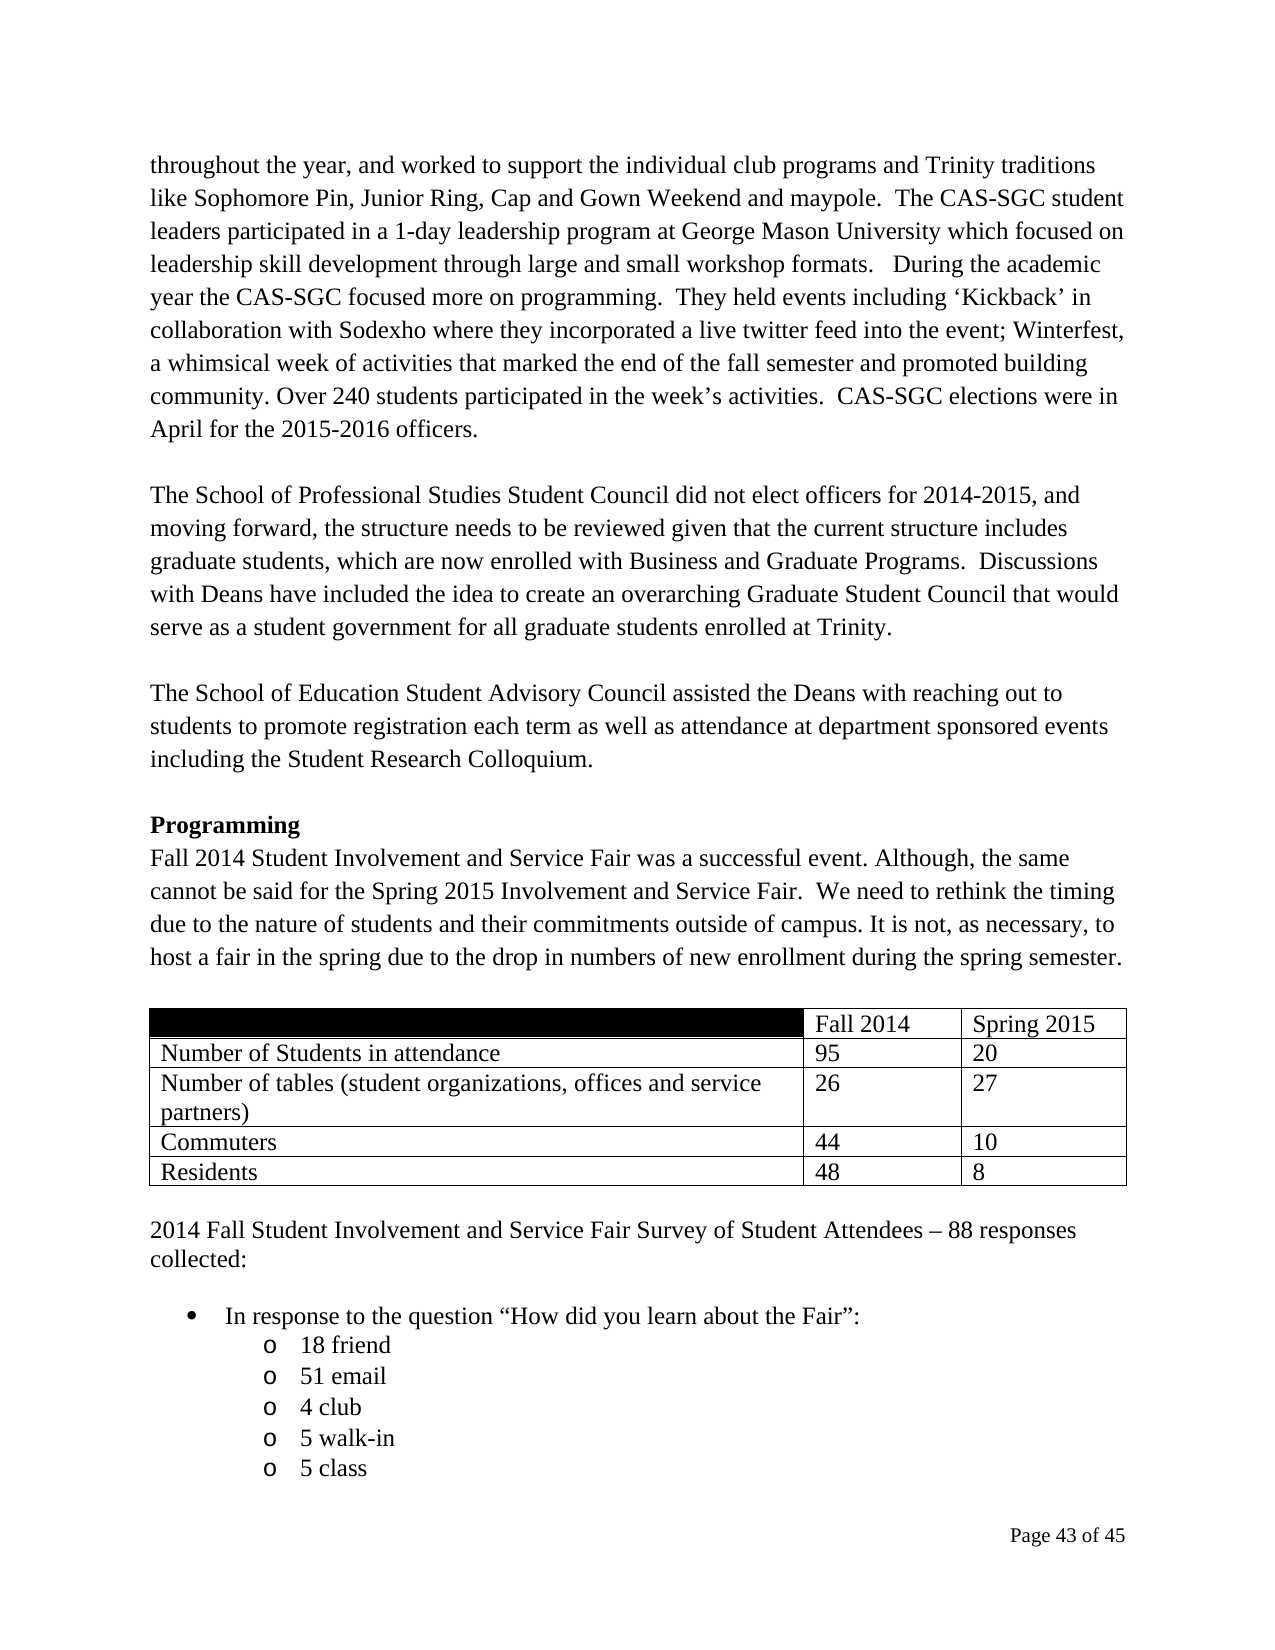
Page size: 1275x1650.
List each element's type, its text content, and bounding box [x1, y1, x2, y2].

table_cell 48 [804, 1157, 961, 1185]
list 5 class [262, 1453, 1125, 1484]
table_header [150, 1009, 803, 1037]
list 51 email [262, 1361, 1125, 1392]
text Fall 2014 Student Involvement and Service Fair was a successful event. Although, the same cannot be said for the Spring 2015 Involvement and Service Fair. We need to rethink the timing due to the nature of students and their commitments outside of campus. It is not, as necessary, to host a fair in the spring due to the drop in numbers of new enrollment during the spring semester. [150, 843, 1125, 971]
table_cell 8 [962, 1157, 1126, 1185]
text 2014 Fall Student Involvement and Service Fair Survey of Student Attendees – 88 responses collected: [150, 1215, 1125, 1273]
text The School of Professional Studies Student Council did not elect officers for 2014-2015, and moving forward, the structure needs to be reviewed given that the current structure includes graduate students, which are now enrolled with Business and Graduate Programs. Discussions with Deans have included the idea to create an overarching Graduate Student Council that would serve as a student government for all graduate students enrolled at Trinity. [150, 480, 1125, 641]
list In response to the question “How did you learn about the Fair”: [187, 1301, 1125, 1330]
table_cell Commuters [150, 1127, 803, 1156]
table_cell 44 [804, 1127, 961, 1156]
list 4 club [262, 1392, 1125, 1423]
list 18 friend [262, 1330, 1125, 1361]
text The School of Education Student Advisory Council assisted the Deans with reaching out to students to promote registration each term as well as attendance at department sponsored events including the Student Research Colloquium. [150, 678, 1125, 773]
list 5 walk-in [262, 1423, 1125, 1453]
table_header Fall 2014 [804, 1009, 961, 1037]
table_cell Number of Students in attendance [150, 1039, 803, 1067]
table_cell 26 [804, 1068, 961, 1126]
table_header Spring 2015 [962, 1009, 1126, 1037]
table_cell Residents [150, 1157, 803, 1185]
table_cell 10 [962, 1127, 1126, 1156]
table_cell 95 [804, 1039, 961, 1067]
table_cell 20 [962, 1039, 1126, 1067]
table_cell Number of tables (student organizations, offices and service partners) [150, 1068, 803, 1126]
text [150, 150, 1125, 443]
table_cell 27 [962, 1068, 1126, 1126]
text Programming [150, 810, 1125, 839]
